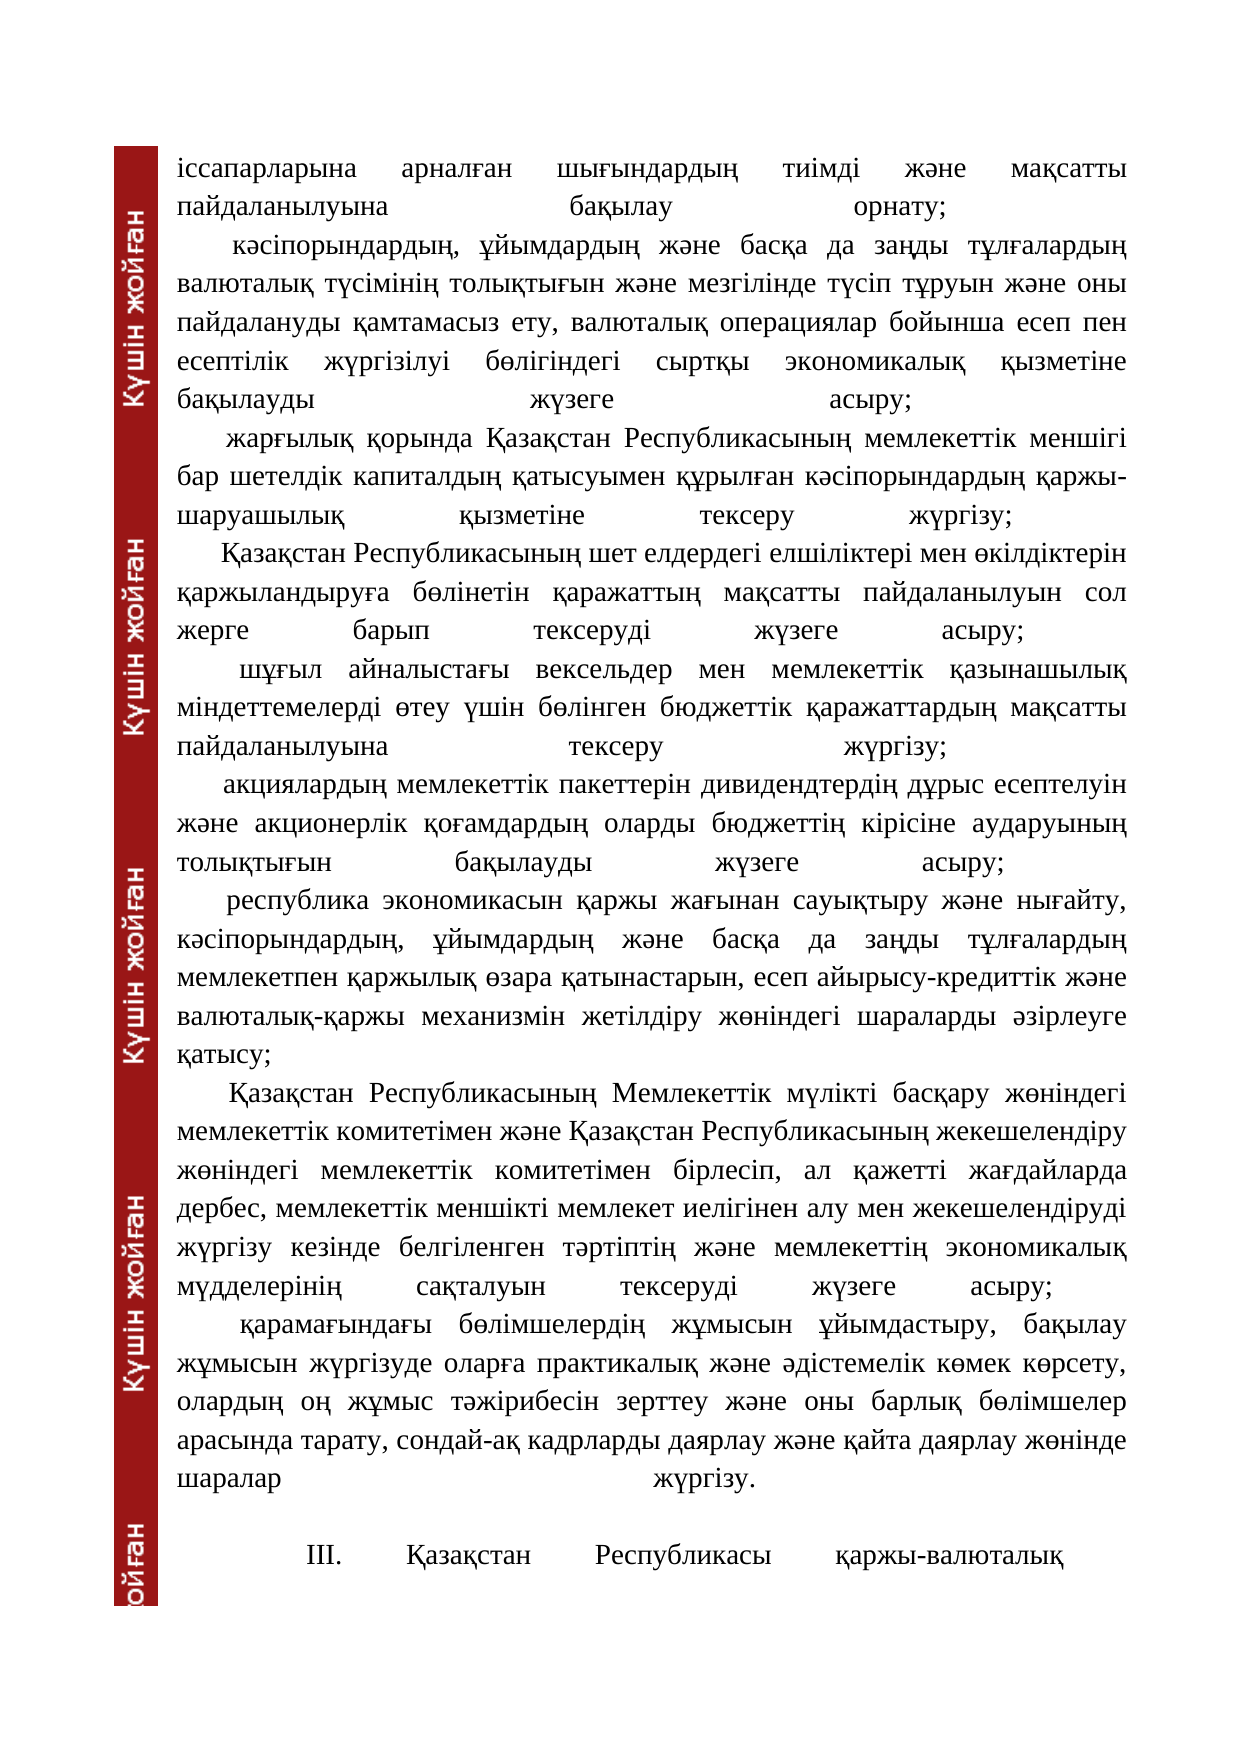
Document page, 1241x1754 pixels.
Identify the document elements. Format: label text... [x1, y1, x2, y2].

picture [114, 1571, 158, 1606]
picture [114, 146, 158, 150]
